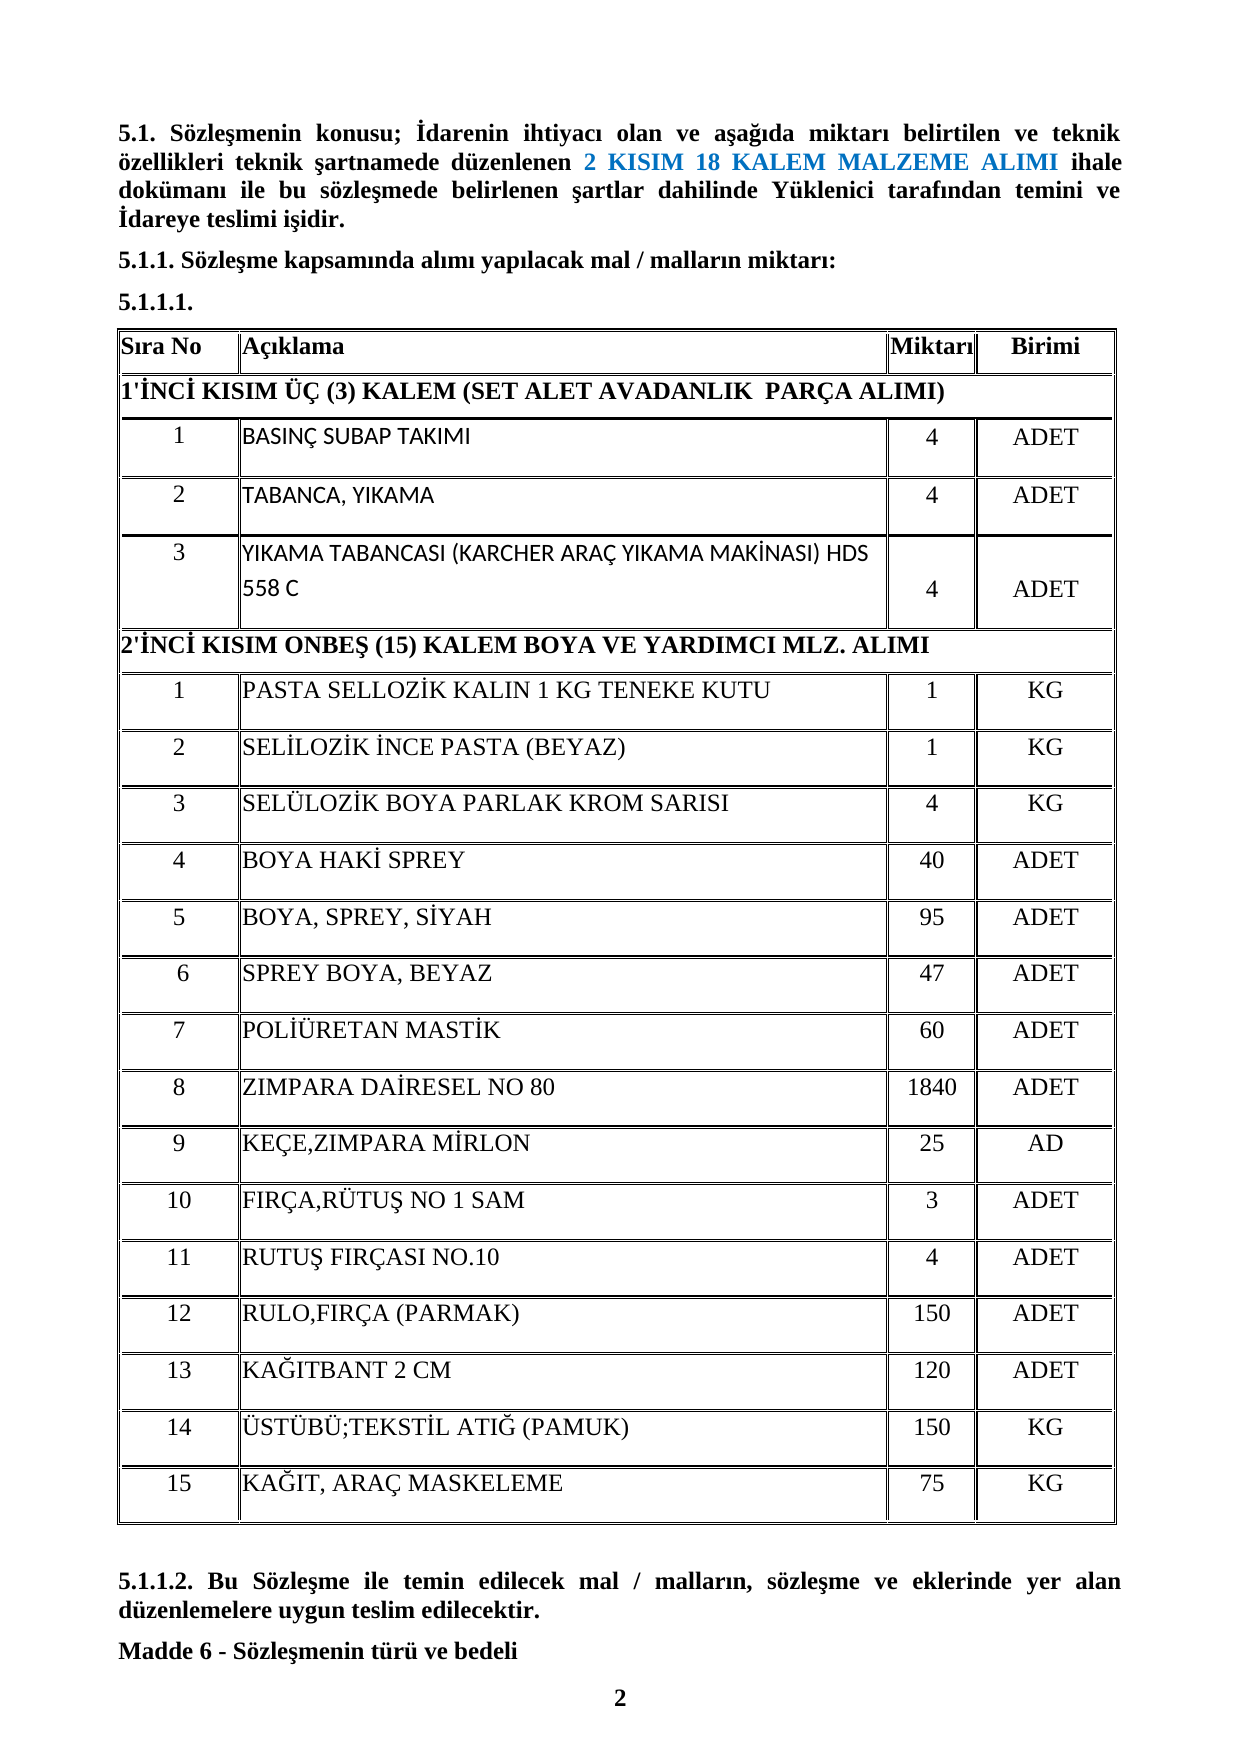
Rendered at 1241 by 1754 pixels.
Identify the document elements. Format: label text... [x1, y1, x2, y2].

text Madde 6 - Sözleşmenin türü ve bedeli [118, 1636, 1122, 1665]
table_cell 5 [120, 899, 238, 955]
table_cell ADET [978, 1295, 1114, 1352]
table_cell ‌RULO,FIRÇA (PARMAK) [241, 1299, 886, 1352]
table_cell 40 [889, 845, 974, 898]
table_cell 13 [118, 1352, 239, 1408]
table_cell ‌ZIMPARA DAİRESEL NO 80 [241, 1072, 886, 1125]
table_cell 25 [889, 1129, 974, 1182]
table_cell 2 [120, 729, 238, 785]
text 5.1.1.2. Bu Sözleşme ile temin edilecek mal / malların, sözleşme ve eklerinde yer alan düzenlemelere uygun teslim edilecektir. [118, 1566, 1122, 1624]
table_cell ‌ÜSTÜBÜ;TEKSTİL ATIĞ (PAMUK) [241, 1412, 886, 1465]
table_cell 9 [120, 1125, 238, 1182]
table_cell KG [978, 1409, 1114, 1465]
table_cell 47 [889, 959, 974, 1012]
table_cell ADET [976, 1012, 1115, 1068]
table_cell 150 [889, 1412, 974, 1465]
table_cell ADET [978, 955, 1114, 1012]
table_cell 60 [889, 1015, 974, 1068]
table_cell 4 [889, 1242, 974, 1295]
table_cell ADET [978, 899, 1114, 955]
table_header Sıra No [120, 332, 239, 373]
table_cell ADET [978, 534, 1114, 627]
table_cell ‌PASTA SELLOZİK KALIN 1 KG TENEKE KUTU [241, 675, 886, 728]
table_cell 3 [120, 785, 238, 842]
table_header Miktarı [888, 330, 976, 373]
table_cell KG [978, 729, 1114, 785]
table_cell 3 [889, 1185, 974, 1238]
table_cell ‌FIRÇA,RÜTUŞ NO 1 SAM [241, 1185, 886, 1238]
table_cell ‌KEÇE,ZIMPARA MİRLON [241, 1129, 886, 1182]
table_cell AD [978, 1125, 1114, 1182]
table_cell 8 [120, 1069, 238, 1125]
table_cell KG [976, 672, 1115, 728]
text 5.1.1. Sözleşme kapsamında alımı yapılacak mal / malların miktarı: [118, 246, 1122, 274]
text 5.1.1.1. [118, 287, 1122, 316]
table_cell ‌TABANCA, YIKAMA [241, 479, 886, 534]
table_header Açıklama [240, 332, 887, 373]
table_cell ADET [976, 476, 1115, 534]
table_cell 75 [888, 1465, 976, 1522]
table_cell 1 [889, 675, 974, 728]
table_cell 2'İNCİ KISIM ONBEŞ (15) KALEM BOYA VE YARDIMCI MLZ. ALIMI [120, 628, 1114, 672]
table_header Birimi [976, 332, 1114, 373]
table_cell KG [978, 785, 1114, 842]
table_cell 14 [120, 1409, 238, 1465]
table_cell ‌BOYA, SPREY, SİYAH [241, 902, 886, 955]
table_cell 4 [889, 420, 974, 476]
table_cell 150 [889, 1299, 974, 1352]
table_cell 4 [889, 537, 974, 627]
table_cell 15 [120, 1465, 239, 1522]
table_cell 1 [889, 732, 974, 785]
table_cell 2 [118, 476, 239, 534]
table_cell 1840 [889, 1072, 974, 1125]
table_cell ‌KAĞIT, ARAÇ MASKELEME [240, 1469, 887, 1522]
table_cell 11 [120, 1239, 238, 1295]
table_cell ‌BASINÇ SUBAP TAKIMI [241, 420, 886, 476]
table_cell 12 [120, 1295, 238, 1352]
table_cell ‌YIKAMA TABANCASI (KARCHER ARAÇ YIKAMA MAKİNASI) HDS 558 C [241, 537, 886, 627]
table_cell 95 [889, 902, 974, 955]
table_cell 1 [120, 417, 238, 476]
table_cell KAĞITBANT 2 CM [241, 1355, 886, 1408]
table_cell ADET [976, 842, 1115, 898]
table_cell ADET [976, 1352, 1115, 1408]
table_cell ‌SELÜLOZİK BOYA PARLAK KROM SARISI [241, 789, 886, 842]
table_cell ADET [978, 1239, 1114, 1295]
table_cell 4 [889, 479, 974, 534]
table_cell 4 [889, 789, 974, 842]
table_cell 10 [118, 1182, 239, 1238]
table_cell 1 [118, 672, 239, 728]
table_cell 3 [120, 534, 238, 627]
table_cell ADET [978, 1069, 1114, 1125]
table_cell 120 [889, 1355, 974, 1408]
table_cell ‌SELİLOZİK İNCE PASTA (BEYAZ) [241, 732, 886, 785]
table_cell ‌POLİÜRETAN MASTİK [241, 1015, 886, 1068]
table_cell ADET [976, 1182, 1115, 1238]
table_cell ‌RUTUŞ FIRÇASI NO.10 [241, 1242, 886, 1295]
table_cell ‌SPREY BOYA, BEYAZ [241, 959, 886, 1012]
text 5.1. Sözleşmenin konusu; İdarenin ihtiyacı olan ve aşağıda miktarı belirtilen ve teknik özellikleri teknik şartnamede düzenlenen 2 KISIM 18 KALEM MALZEME ALIMI ihale dokümanı ile bu sözleşmede belirlenen şartlar dahilinde Yüklenici tarafından temini ve İdareye teslimi işidir. [118, 118, 1122, 233]
table_cell 1'İNCİ KISIM ÜÇ (3) KALEM (SET ALET AVADANLIK PARÇA ALIMI) [118, 373, 1115, 417]
table_cell ‌BOYA HAKİ SPREY [241, 845, 886, 898]
table_cell ADET [978, 417, 1114, 476]
table_cell 6 [120, 955, 238, 1012]
table_cell KG [976, 1465, 1114, 1522]
table_cell 4 [118, 842, 239, 898]
table_cell 7 [118, 1012, 239, 1068]
